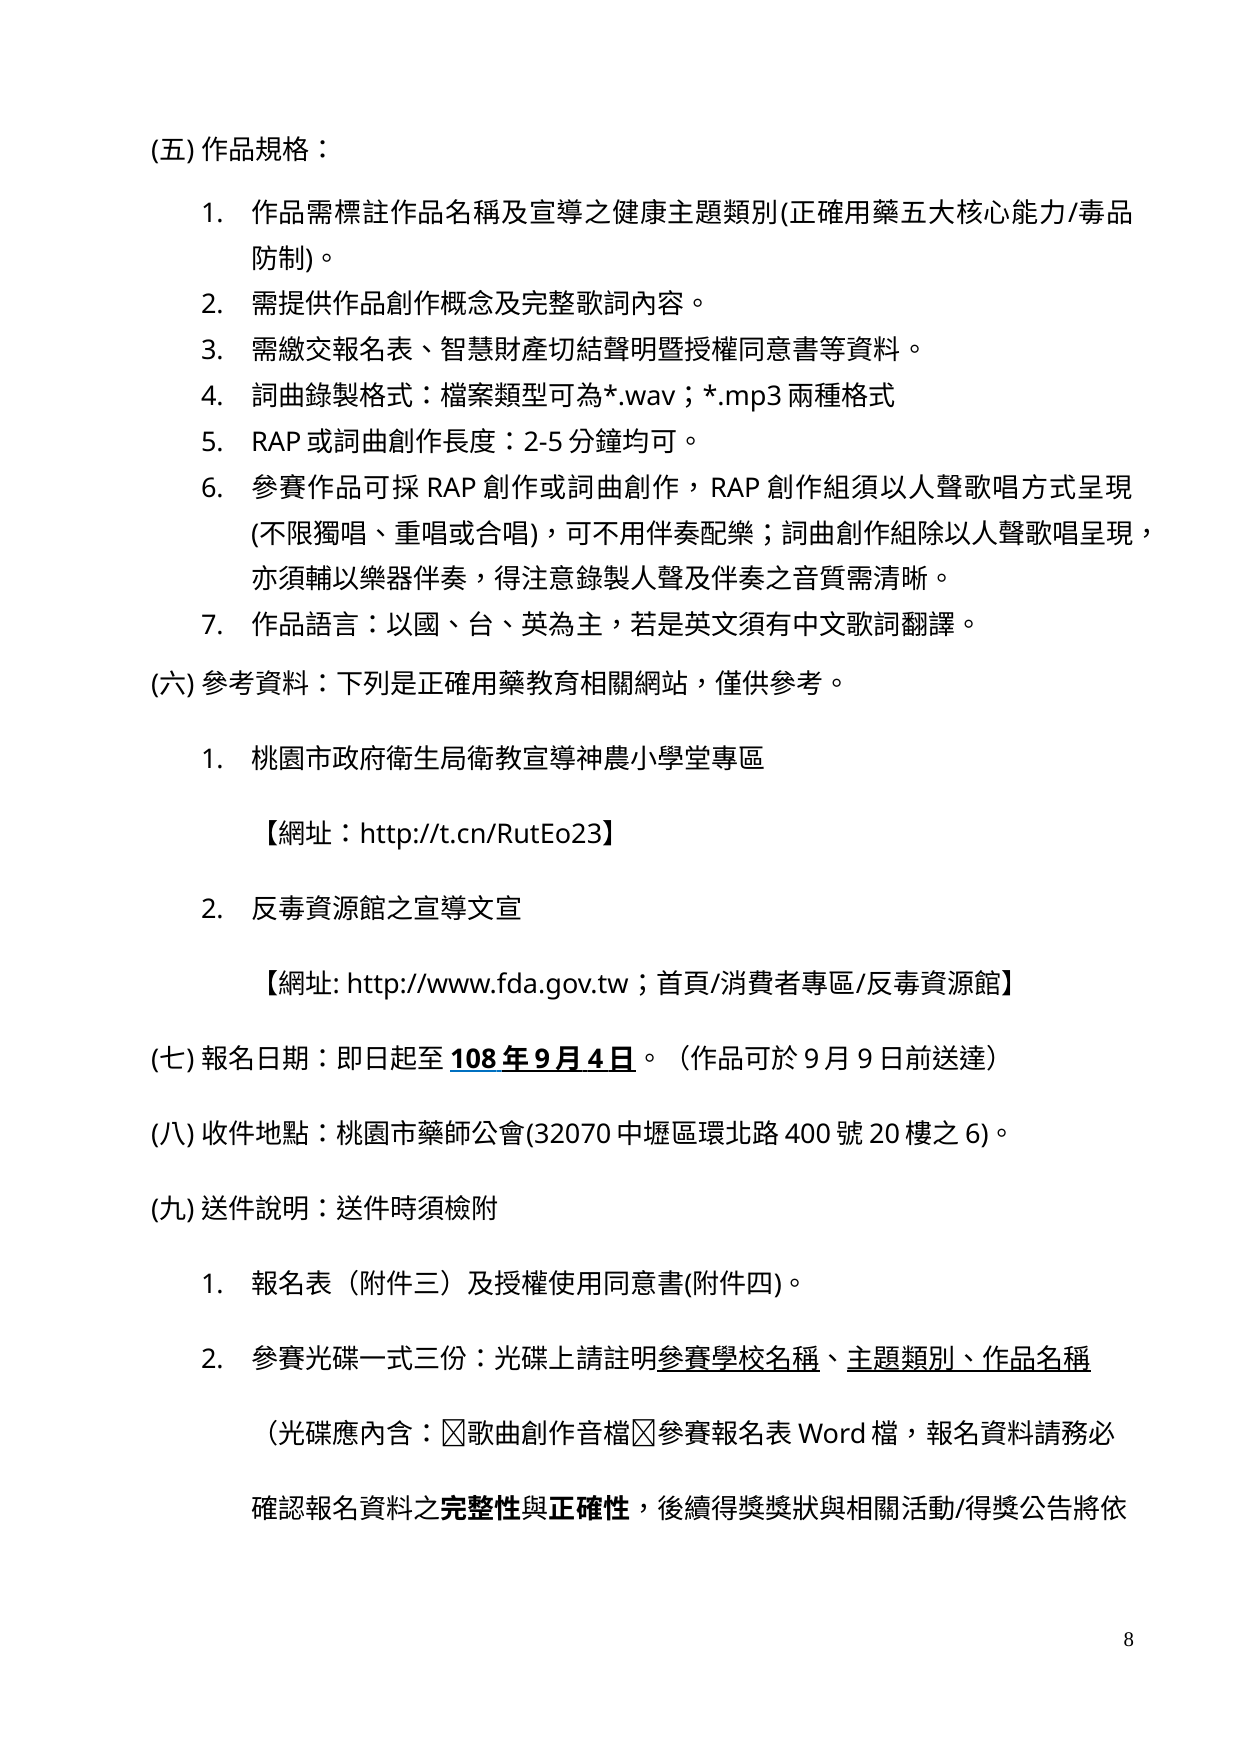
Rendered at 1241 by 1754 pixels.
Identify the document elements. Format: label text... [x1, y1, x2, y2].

text 【網址：http://t.cn/RutEo23】 [251, 794, 1134, 869]
list 參賽作品可採RAP創作或詞曲創作，RAP創作組須以人聲歌唱方式呈現(不限獨唱、重唱或合唱)，可不用伴奏配樂；詞曲創作組除以人聲歌唱呈現，亦須輔以樂器伴奏，得注意錄製人聲及伴奏之音質需清晰。 [201, 461, 1134, 598]
list 作品語言：以國、台、英為主，若是英文須有中文歌詞翻譯。 [201, 598, 1134, 644]
list 詞曲錄製格式：檔案類型可為*.wav；*.mp3兩種格式 [201, 369, 1134, 415]
list RAP或詞曲創作長度：2-5分鐘均可。 [201, 415, 1134, 461]
list 報名日期：即日起至108年9月4日。（作品可於9月9日前送達） [151, 1019, 1134, 1094]
list 反毒資源館之宣導文宣 [201, 869, 1134, 944]
list 桃園市政府衛生局衛教宣導神農小學堂專區 [201, 719, 1134, 794]
list 作品規格： [151, 111, 1134, 186]
list 需提供作品創作概念及完整歌詞內容。 [201, 277, 1134, 323]
list 收件地點：桃園市藥師公會(32070中壢區環北路400號20樓之6)。 [151, 1094, 1134, 1169]
list 送件說明：送件時須檢附 [151, 1169, 1134, 1244]
list 作品需標註作品名稱及宣導之健康主題類別(正確用藥五大核心能力/毒品防制)。 [201, 186, 1134, 277]
list 需繳交報名表、智慧財產切結聲明暨授權同意書等資料。 [201, 323, 1134, 369]
list 參考資料：下列是正確用藥教育相關網站，僅供參考。 [151, 644, 1134, 719]
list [201, 1319, 1134, 1544]
list 報名表（附件三）及授權使用同意書(附件四)。 [201, 1244, 1134, 1319]
text 【網址: http://www.fda.gov.tw；首頁/消費者專區/反毒資源館】 [251, 944, 1134, 1019]
